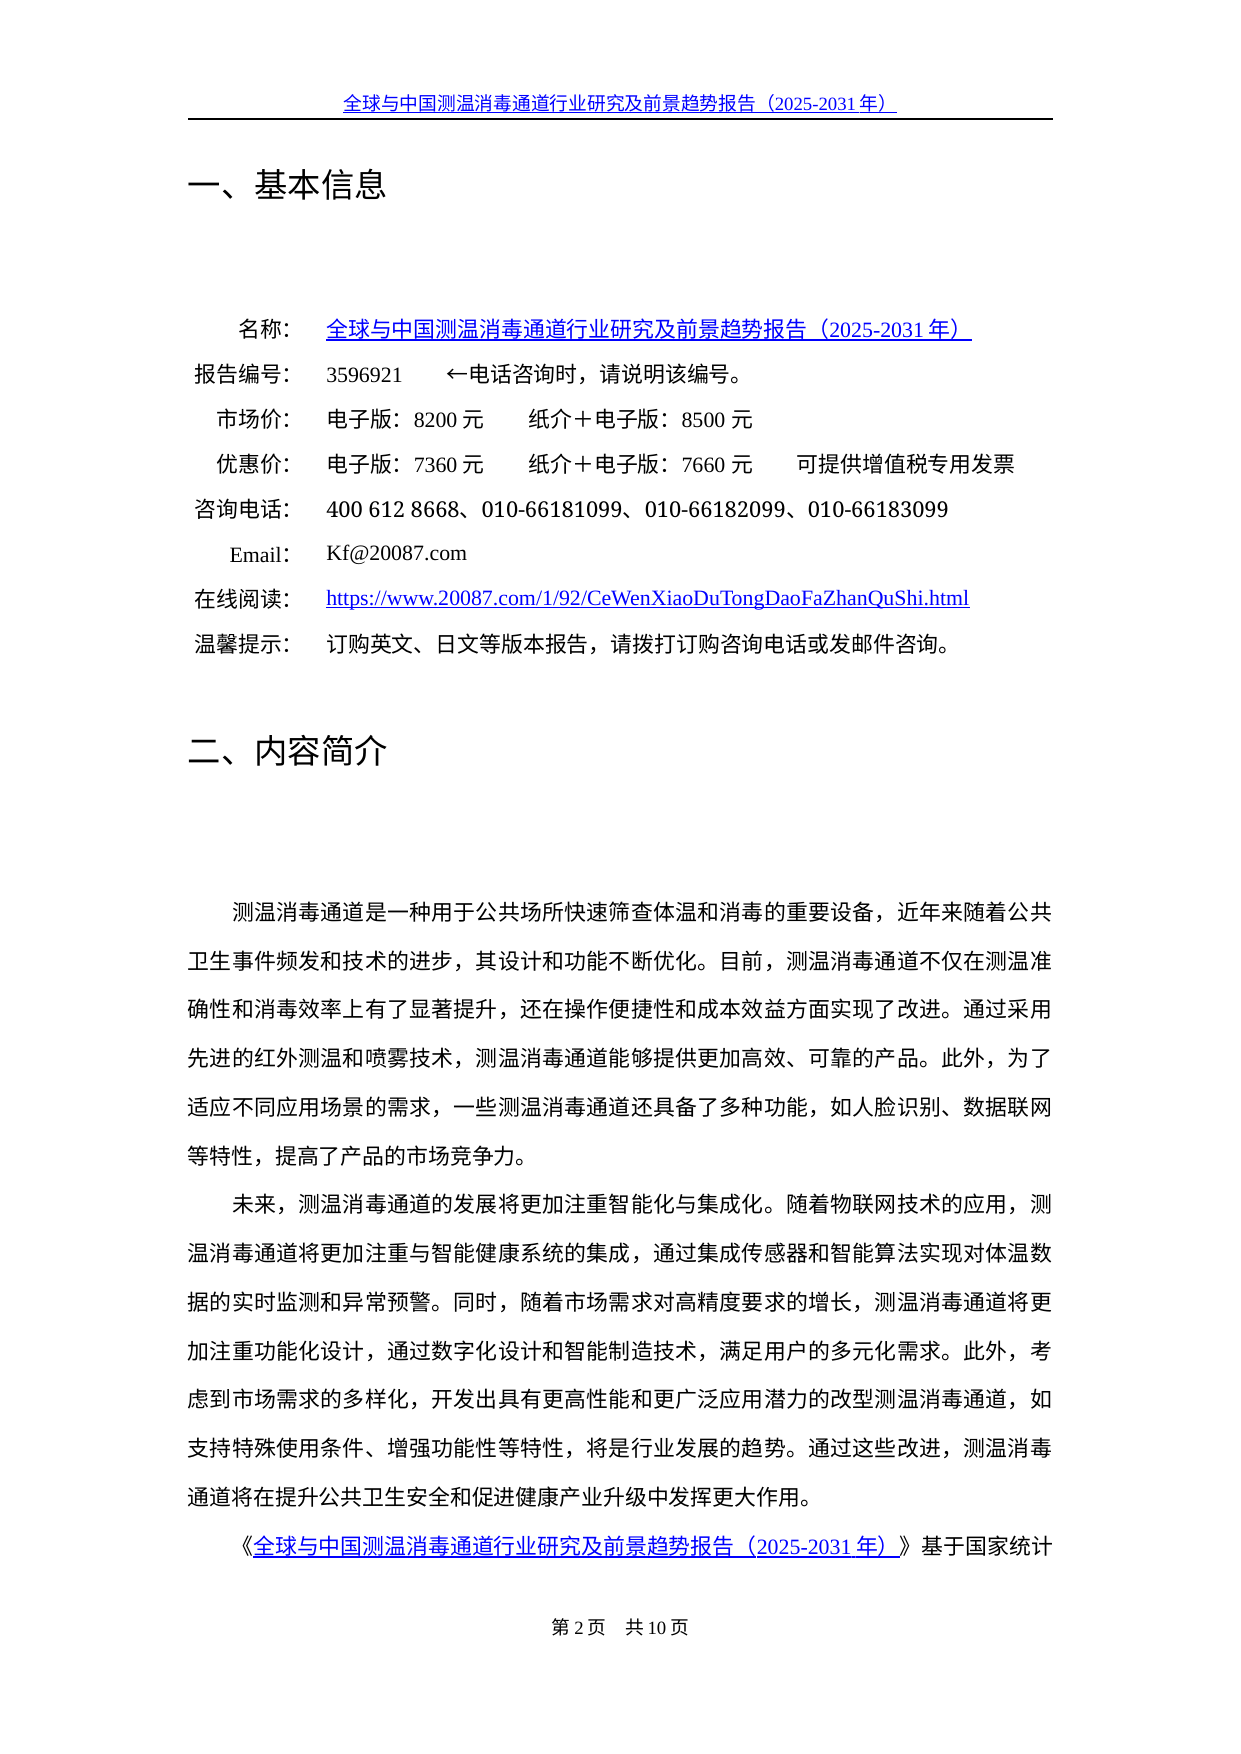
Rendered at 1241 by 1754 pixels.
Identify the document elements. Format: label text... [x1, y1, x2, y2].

table_header 全球与中国测温消毒通道行业研究及前景趋势报告（2025-2031年） [315, 312, 1073, 357]
table_cell Email： [167, 537, 315, 582]
table_cell Kf@20087.com [315, 537, 1073, 582]
table_cell 温馨提示： [167, 627, 315, 672]
table_cell 优惠价： [167, 447, 315, 492]
table_cell 市场价： [167, 402, 315, 447]
table_cell 3596921 ←电话咨询时，请说明该编号。 [315, 357, 1073, 402]
table_cell 400 612 8668、010-66181099、010-66182099、010-66183099 [315, 492, 1073, 537]
table_cell 咨询电话： [167, 492, 315, 537]
table_header 名称： [167, 312, 315, 357]
table_cell 电子版：8200 元 纸介＋电子版：8500 元 [315, 402, 1073, 447]
table_cell 报告编号： [167, 357, 315, 402]
table_cell 电子版：7360 元 纸介＋电子版：7660 元 可提供增值税专用发票 [315, 447, 1073, 492]
title 一、基本信息 [187, 150, 1053, 215]
table_cell [315, 582, 1073, 627]
table_cell 订购英文、日文等版本报告，请拨打订购咨询电话或发邮件咨询。 [315, 627, 1073, 672]
table_cell 在线阅读： [167, 582, 315, 627]
title 二、内容简介 [187, 717, 1053, 782]
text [187, 894, 1053, 1561]
